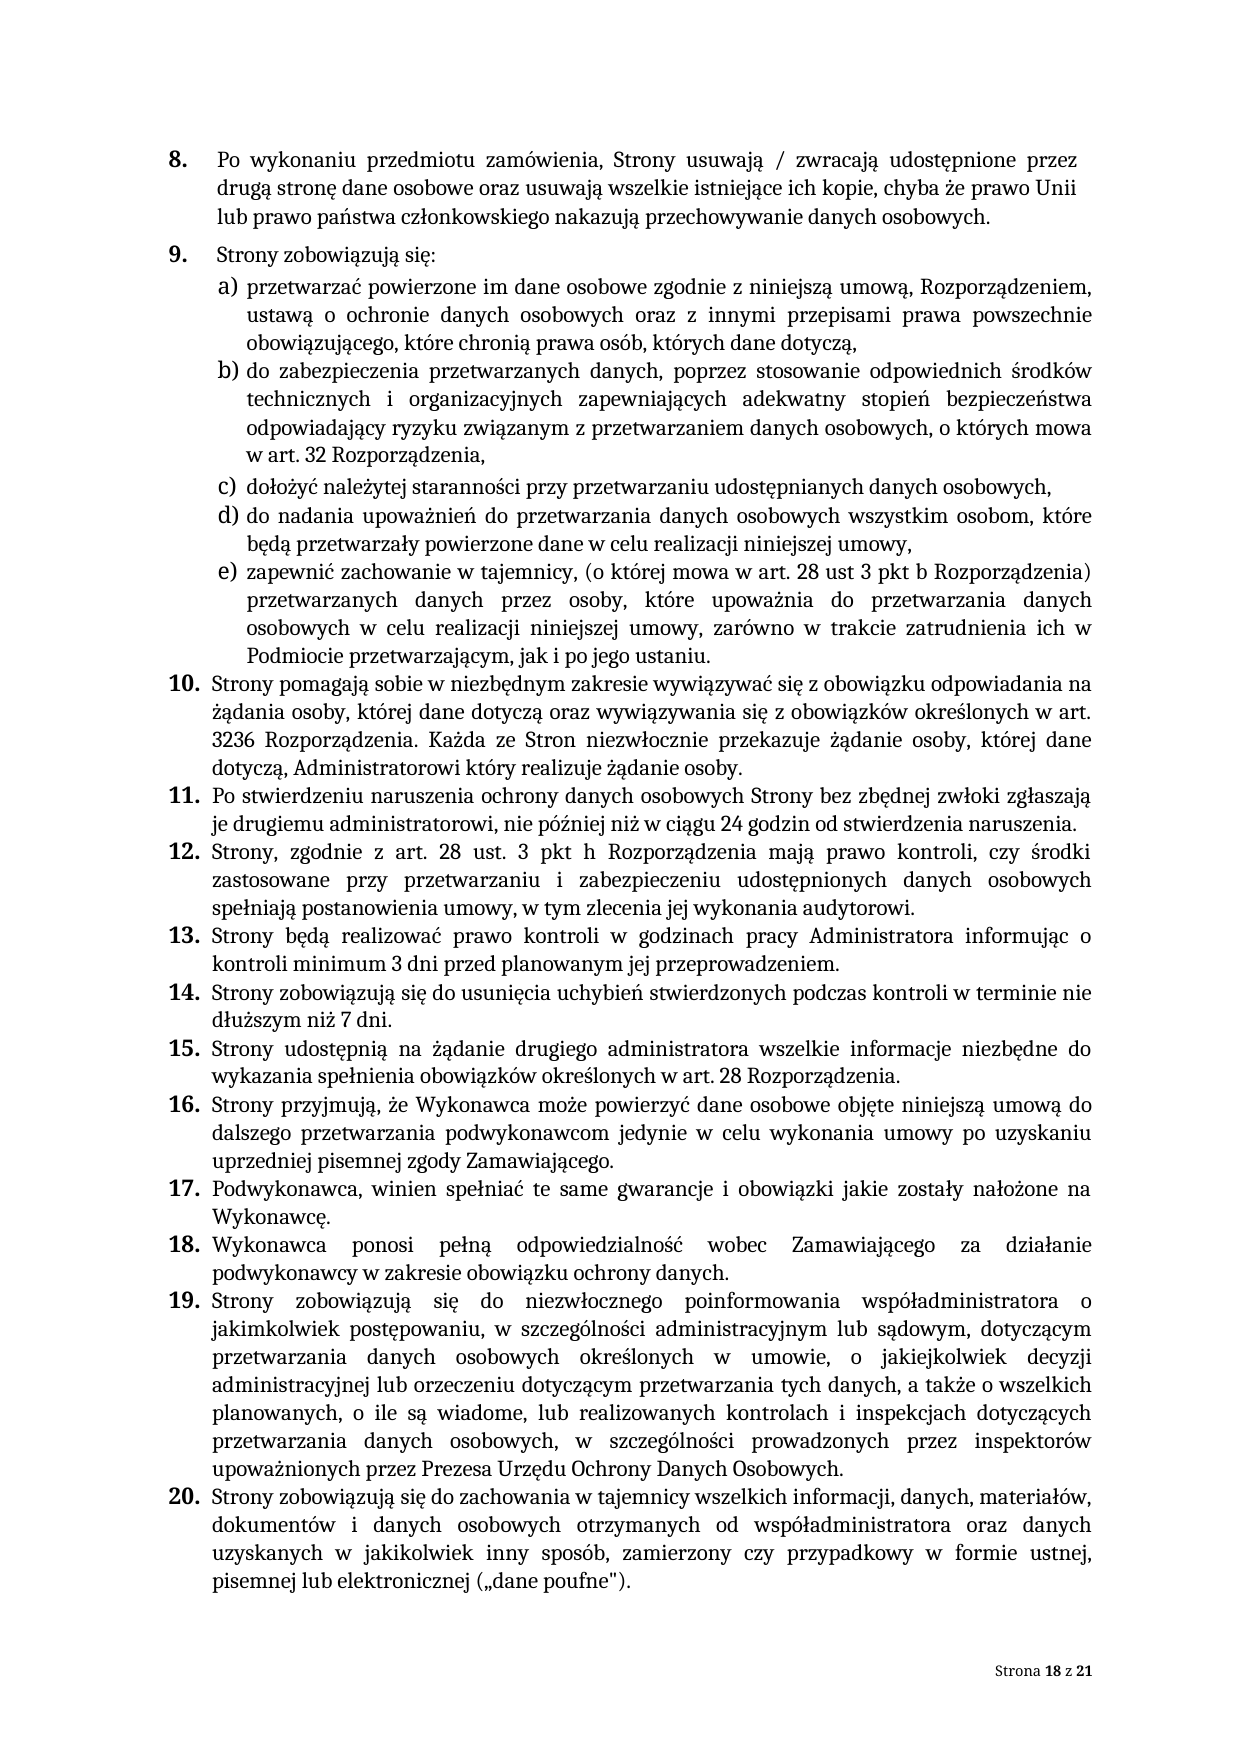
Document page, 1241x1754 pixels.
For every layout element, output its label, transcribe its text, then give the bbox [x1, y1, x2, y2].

list Strony zobowiązują się do zachowania w tajemnicy wszelkich informacji, danych, materiałów, dokumentów i danych osobowych otrzymanych od współadministratora oraz danych uzyskanych w jakikolwiek inny sposób, zamierzony czy przypadkowy w formie ustnej, pisemnej lub elektronicznej („dane poufne"). [168, 1482, 1093, 1594]
list Strony zobowiązują się: [168, 238, 1093, 269]
list Strony, zgodnie z art. 28 ust. 3 pkt h Rozporządzenia mają prawo kontroli, czy środki zastosowane przy przetwarzaniu i zabezpieczeniu udostępnionych danych osobowych spełniają postanowienia umowy, w tym zlecenia jej wykonania audytorowi. [168, 837, 1093, 921]
list Strony zobowiązują się do usunięcia uchybień stwierdzonych podczas kontroli w terminie nie dłuższym niż 7 dni. [168, 977, 1093, 1033]
list Po wykonaniu przedmiotu zamówienia, Strony usuwają / zwracają udostępnione przez drugą stronę dane osobowe oraz usuwają wszelkie istniejące ich kopie, chyba że prawo Unii lub prawo państwa członkowskiego nakazują przechowywanie danych osobowych. [168, 144, 1078, 230]
list Podwykonawca, winien spełniać te same gwarancje i obowiązki jakie zostały nałożone na Wykonawcę. [168, 1174, 1093, 1230]
list Strony zobowiązują się do niezwłocznego poinformowania współadministratora o jakimkolwiek postępowaniu, w szczególności administracyjnym lub sądowym, dotyczącym przetwarzania danych osobowych określonych w umowie, o jakiejkolwiek decyzji administracyjnej lub orzeczeniu dotyczącym przetwarzania tych danych, a także o wszelkich planowanych, o ile są wiadome, lub realizowanych kontrolach i inspekcjach dotyczących przetwarzania danych osobowych, w szczególności prowadzonych przez inspektorów upoważnionych przez Prezesa Urzędu Ochrony Danych Osobowych. [168, 1286, 1093, 1482]
list Wykonawca ponosi pełną odpowiedzialność wobec Zamawiającego za działanie podwykonawcy w zakresie obowiązku ochrony danych. [168, 1230, 1093, 1286]
list do nadania upoważnień do przetwarzania danych osobowych wszystkim osobom, które będą przetwarzały powierzone dane w celu realizacji niniejszej umowy, [217, 501, 1093, 557]
list Strony pomagają sobie w niezbędnym zakresie wywiązywać się z obowiązku odpowiadania na żądania osoby, której dane dotyczą oraz wywiązywania się z obowiązków określonych w art. 3236 Rozporządzenia. Każda ze Stron niezwłocznie przekazuje żądanie osoby, której dane dotyczą, Administratorowi który realizuje żądanie osoby. [168, 669, 1093, 781]
list do zabezpieczenia przetwarzanych danych, poprzez stosowanie odpowiednich środków technicznych i organizacyjnych zapewniających adekwatny stopień bezpieczeństwa odpowiadający ryzyku związanym z przetwarzaniem danych osobowych, o których mowa w art. 32 Rozporządzenia, [217, 356, 1093, 468]
list Strony udostępnią na żądanie drugiego administratora wszelkie informacje niezbędne do wykazania spełnienia obowiązków określonych w art. 28 Rozporządzenia. [168, 1033, 1093, 1089]
list Strony będą realizować prawo kontroli w godzinach pracy Administratora informując o kontroli minimum 3 dni przed planowanym jej przeprowadzeniem. [168, 921, 1093, 977]
list przetwarzać powierzone im dane osobowe zgodnie z niniejszą umową, Rozporządzeniem, ustawą o ochronie danych osobowych oraz z innymi przepisami prawa powszechnie obowiązującego, które chronią prawa osób, których dane dotyczą, [217, 272, 1093, 356]
list dołożyć należytej staranności przy przetwarzaniu udostępnianych danych osobowych, [217, 472, 1093, 500]
list Strony przyjmują, że Wykonawca może powierzyć dane osobowe objęte niniejszą umową do dalszego przetwarzania podwykonawcom jedynie w celu wykonania umowy po uzyskaniu uprzedniej pisemnej zgody Zamawiającego. [168, 1089, 1093, 1174]
list Po stwierdzeniu naruszenia ochrony danych osobowych Strony bez zbędnej zwłoki zgłaszają je drugiemu administratorowi, nie później niż w ciągu 24 godzin od stwierdzenia naruszenia. [168, 781, 1093, 837]
list zapewnić zachowanie w tajemnicy, (o której mowa w art. 28 ust 3 pkt b Rozporządzenia) przetwarzanych danych przez osoby, które upoważnia do przetwarzania danych osobowych w celu realizacji niniejszej umowy, zarówno w trakcie zatrudnienia ich w Podmiocie przetwarzającym, jak i po jego ustaniu. [217, 557, 1093, 669]
